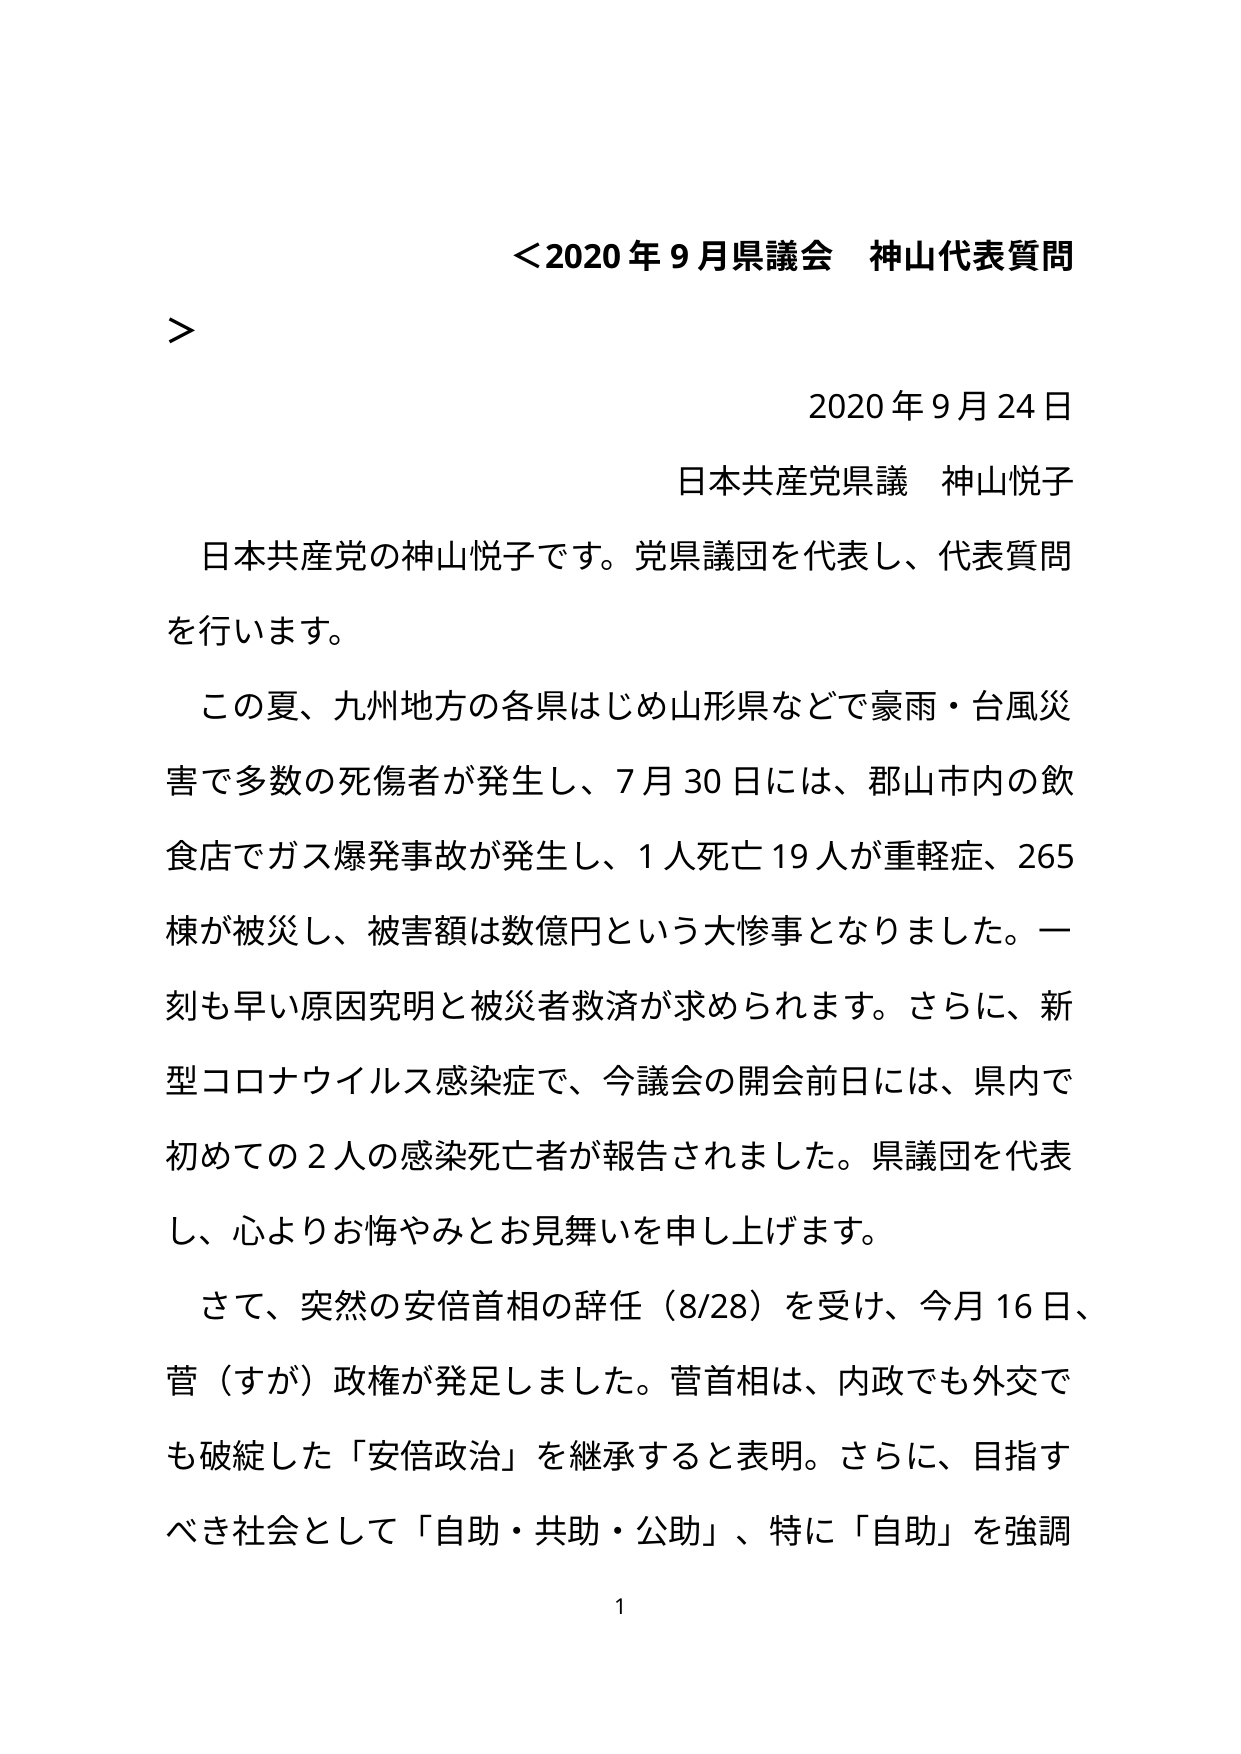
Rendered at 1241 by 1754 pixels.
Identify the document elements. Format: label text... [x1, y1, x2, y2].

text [165, 1267, 1075, 1567]
text ＜2020年9月県議会 神山代表質問＞ [165, 217, 1075, 367]
text この夏、九州地方の各県はじめ山形県などで豪雨・台風災害で多数の死傷者が発生し、7月30日には、郡山市内の飲食店でガス爆発事故が発生し、1人死亡19人が重軽症、265棟が被災し、被害額は数億円という大惨事となりました。一刻も早い原因究明と被災者救済が求められます。さらに、新型コロナウイルス感染症で、今議会の開会前日には、県内で初めての2人の感染死亡者が報告されました。県議団を代表し、心よりお悔やみとお見舞いを申し上げます。 [165, 667, 1075, 1267]
text 日本共産党の神山悦子です。党県議団を代表し、代表質問を行います。 [165, 517, 1075, 667]
text 2020年9月24日 [165, 367, 1075, 442]
text 日本共産党県議 神山悦子 [165, 442, 1075, 517]
